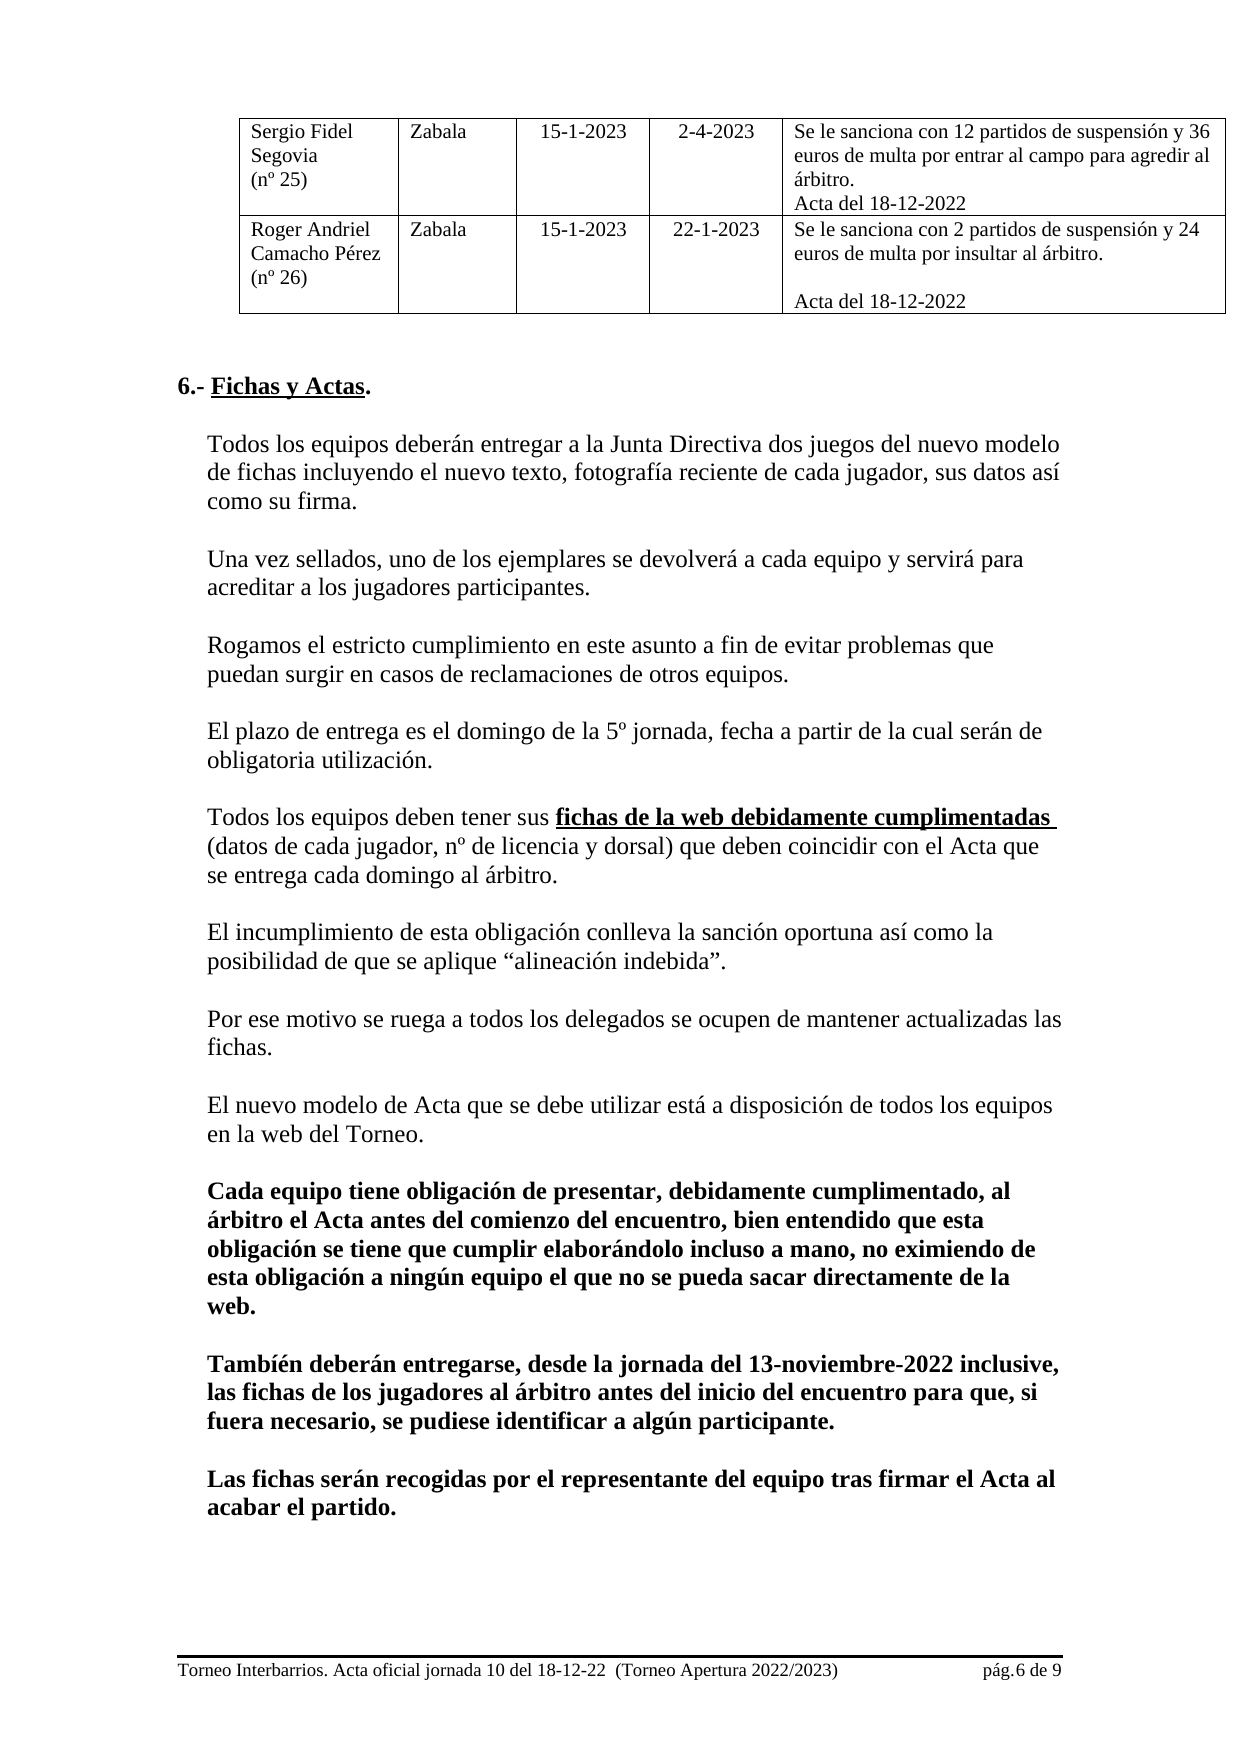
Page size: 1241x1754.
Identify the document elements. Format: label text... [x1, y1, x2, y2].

text Las fichas serán recogidas por el representante del equipo tras firmar el Acta al acabar el partido. [207, 1464, 1063, 1521]
table_cell Zabala [399, 119, 516, 215]
text El nuevo modelo de Acta que se debe utilizar está a disposición de todos los equipos en la web del Torneo. [207, 1090, 1063, 1147]
table_cell 15-1-2023 [517, 216, 649, 313]
text Todos los equipos deben tener sus fichas de la web debidamente cumplimentadas (datos de cada jugador, nº de licencia y dorsal) que deben coincidir con el Acta que se entrega cada domingo al árbitro. [207, 802, 1063, 889]
text Por ese motivo se ruega a todos los delegados se ocupen de mantener actualizadas las fichas. [207, 1004, 1063, 1061]
table_cell 15-1-2023 [517, 119, 649, 215]
table_cell Zabala [399, 216, 516, 313]
table_cell Roger Andriel Camacho Pérez (nº 26) [240, 216, 398, 313]
text Rogamos el estricto cumplimiento en este asunto a fin de evitar problemas que puedan surgir en casos de reclamaciones de otros equipos. [207, 630, 1063, 687]
text Una vez sellados, uno de los ejemplares se devolverá a cada equipo y servirá para acreditar a los jugadores participantes. [207, 544, 1063, 601]
text Todos los equipos deberán entregar a la Junta Directiva dos juegos del nuevo modelo de fichas incluyendo el nuevo texto, fotografía reciente de cada jugador, sus datos así como su firma. [207, 429, 1063, 515]
table_cell Se le sanciona con 2 partidos de suspensión y 24 euros de multa por insultar al árbitro. Acta del 18-12-2022 [783, 216, 1225, 313]
text El incumplimiento de esta obligación conlleva la sanción oportuna así como la posibilidad de que se aplique “alineación indebida”. [207, 917, 1063, 975]
table_cell 22-1-2023 [650, 216, 782, 313]
table_cell Se le sanciona con 12 partidos de suspensión y 36 euros de multa por entrar al campo para agredir al árbitro. Acta del 18-12-2022 [783, 119, 1225, 215]
text Tambíén deberán entregarse, desde la jornada del 13-noviembre-2022 inclusive, las fichas de los jugadores al árbitro antes del inicio del encuentro para que, si fuera necesario, se pudiese identificar a algún participante. [207, 1349, 1063, 1435]
table_cell Sergio Fidel Segovia (nº 25) [240, 119, 398, 215]
text 6.- Fichas y Actas. [177, 371, 1063, 400]
table_cell 2-4-2023 [650, 119, 782, 215]
text El plazo de entrega es el domingo de la 5º jornada, fecha a partir de la cual serán de obligatoria utilización. [207, 716, 1063, 774]
text Cada equipo tiene obligación de presentar, debidamente cumplimentado, al árbitro el Acta antes del comienzo del encuentro, bien entendido que esta obligación se tiene que cumplir elaborándolo incluso a mano, no eximiendo de esta obligación a ningún equipo el que no se pueda sacar directamente de la web. [207, 1176, 1063, 1320]
